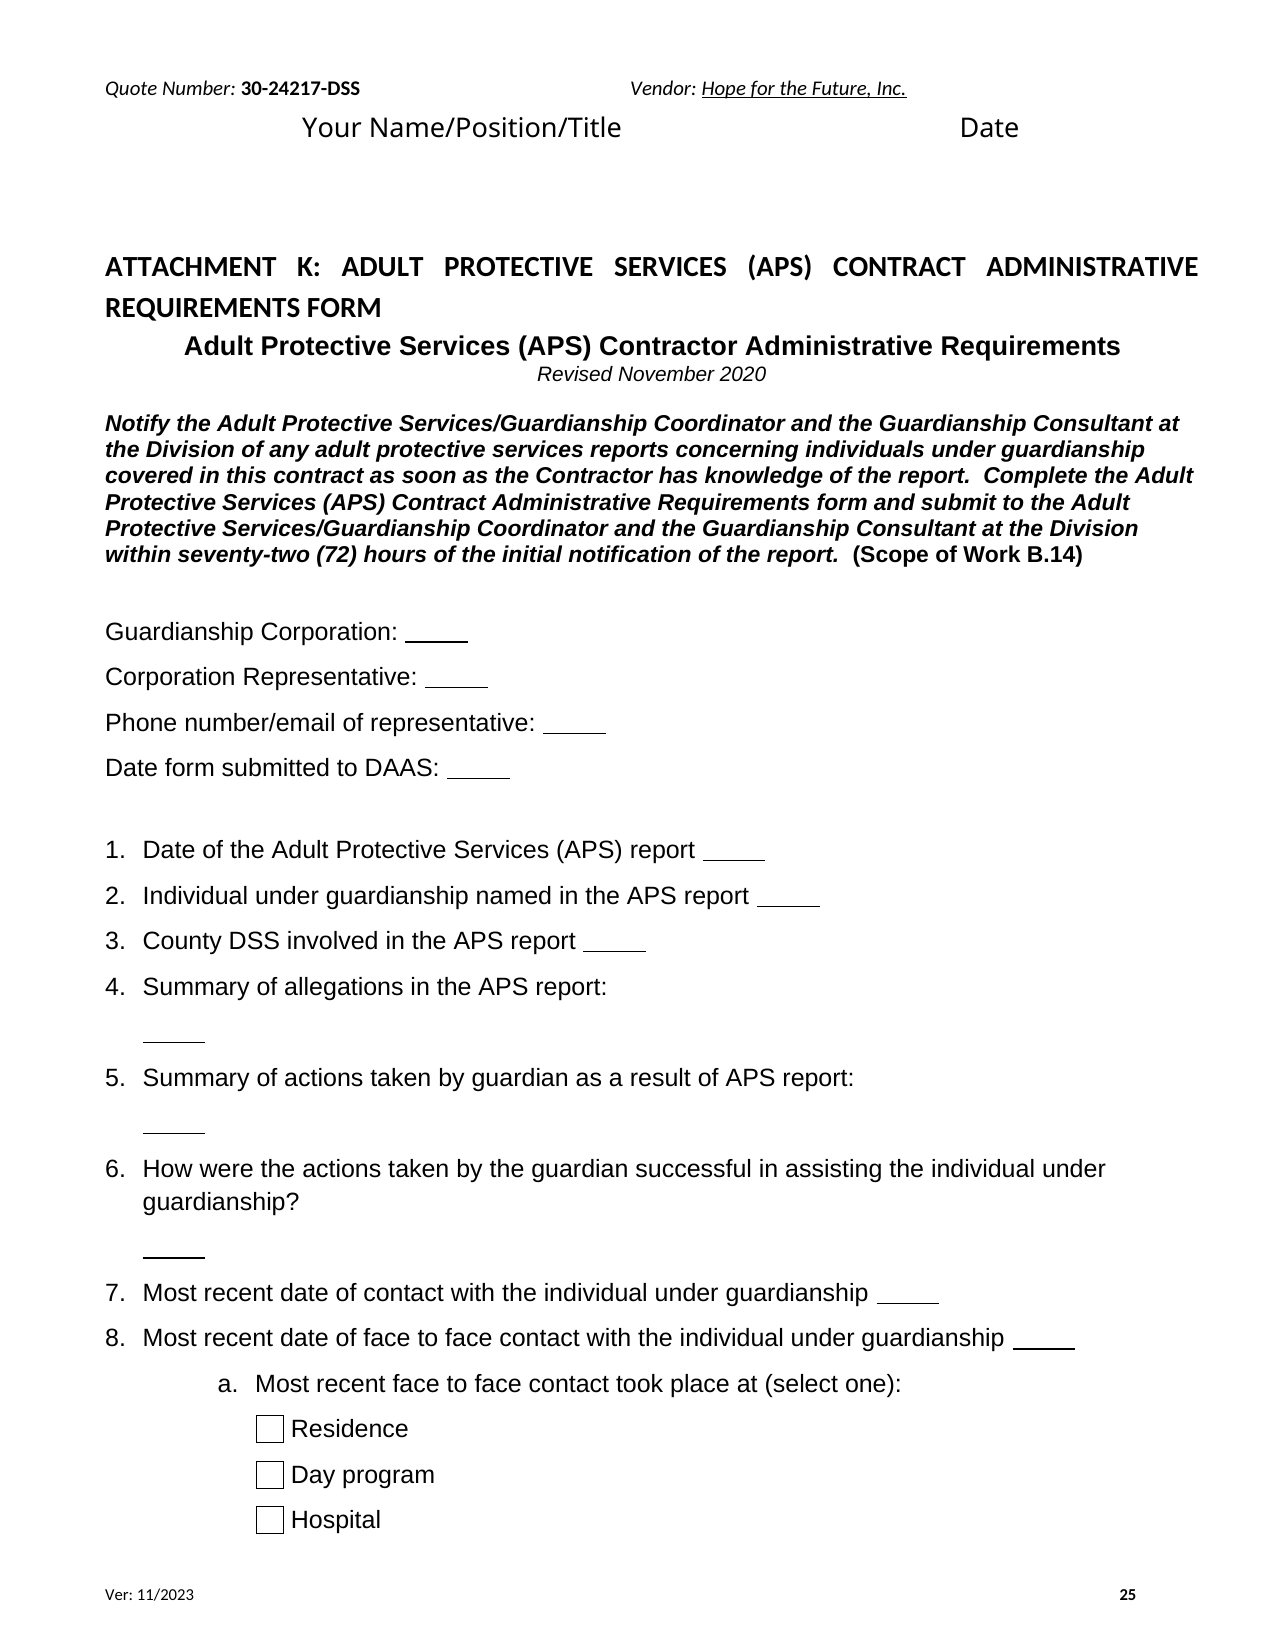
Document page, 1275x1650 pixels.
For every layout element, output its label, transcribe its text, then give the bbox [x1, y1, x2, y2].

text Residence [255, 1414, 1200, 1443]
list Most recent face to face contact took place at (select one): [217, 1369, 1200, 1398]
text Adult Protective Services (APS) Contractor Administrative Requirements [105, 330, 1200, 362]
text Revised November 2020 [105, 362, 1200, 386]
list Most recent date of face to face contact with the individual under guardianship [105, 1323, 1200, 1352]
text ATTACHMENT K: ADULT PROTECTIVE SERVICES (APS) CONTRACT ADMINISTRATIVE REQUIREMENTS FORM [105, 248, 1200, 325]
list Most recent date of contact with the individual under guardianship [105, 1278, 1200, 1307]
list County DSS involved in the APS report [105, 926, 1200, 955]
text Day program [255, 1460, 1200, 1489]
list Individual under guardianship named in the APS report [105, 881, 1200, 909]
list Summary of allegations in the APS report: [105, 972, 1200, 1000]
text Corporation Representative: [105, 662, 1200, 691]
list Date of the Adult Protective Services (APS) report [105, 835, 1200, 864]
list Summary of actions taken by guardian as a result of APS report: [105, 1063, 1200, 1091]
text Date form submitted to DAAS: [105, 753, 1200, 782]
text Guardianship Corporation: [105, 617, 1200, 645]
text Notify the Adult Protective Services/Guardianship Coordinator and the Guardianship Consultant at the Division of any adult protective services reports concerning individuals under guardianship covered in this contract as soon as the Contractor has knowledge of the report. Complete the Adult Protective Services (APS) Contract Administrative Requirements form and submit to the Adult Protective Services/Guardianship Coordinator and the Guardianship Consultant at the Division within seventy-two (72) hours of the initial notification of the report. (Scope of Work B.14) [105, 409, 1200, 568]
text Phone number/email of representative: [105, 708, 1200, 736]
text Hospital [255, 1505, 1200, 1534]
text Your Name/Position/Title Date [105, 109, 1200, 146]
list How were the actions taken by the guardian successful in assisting the individual under guardianship? [105, 1154, 1200, 1216]
